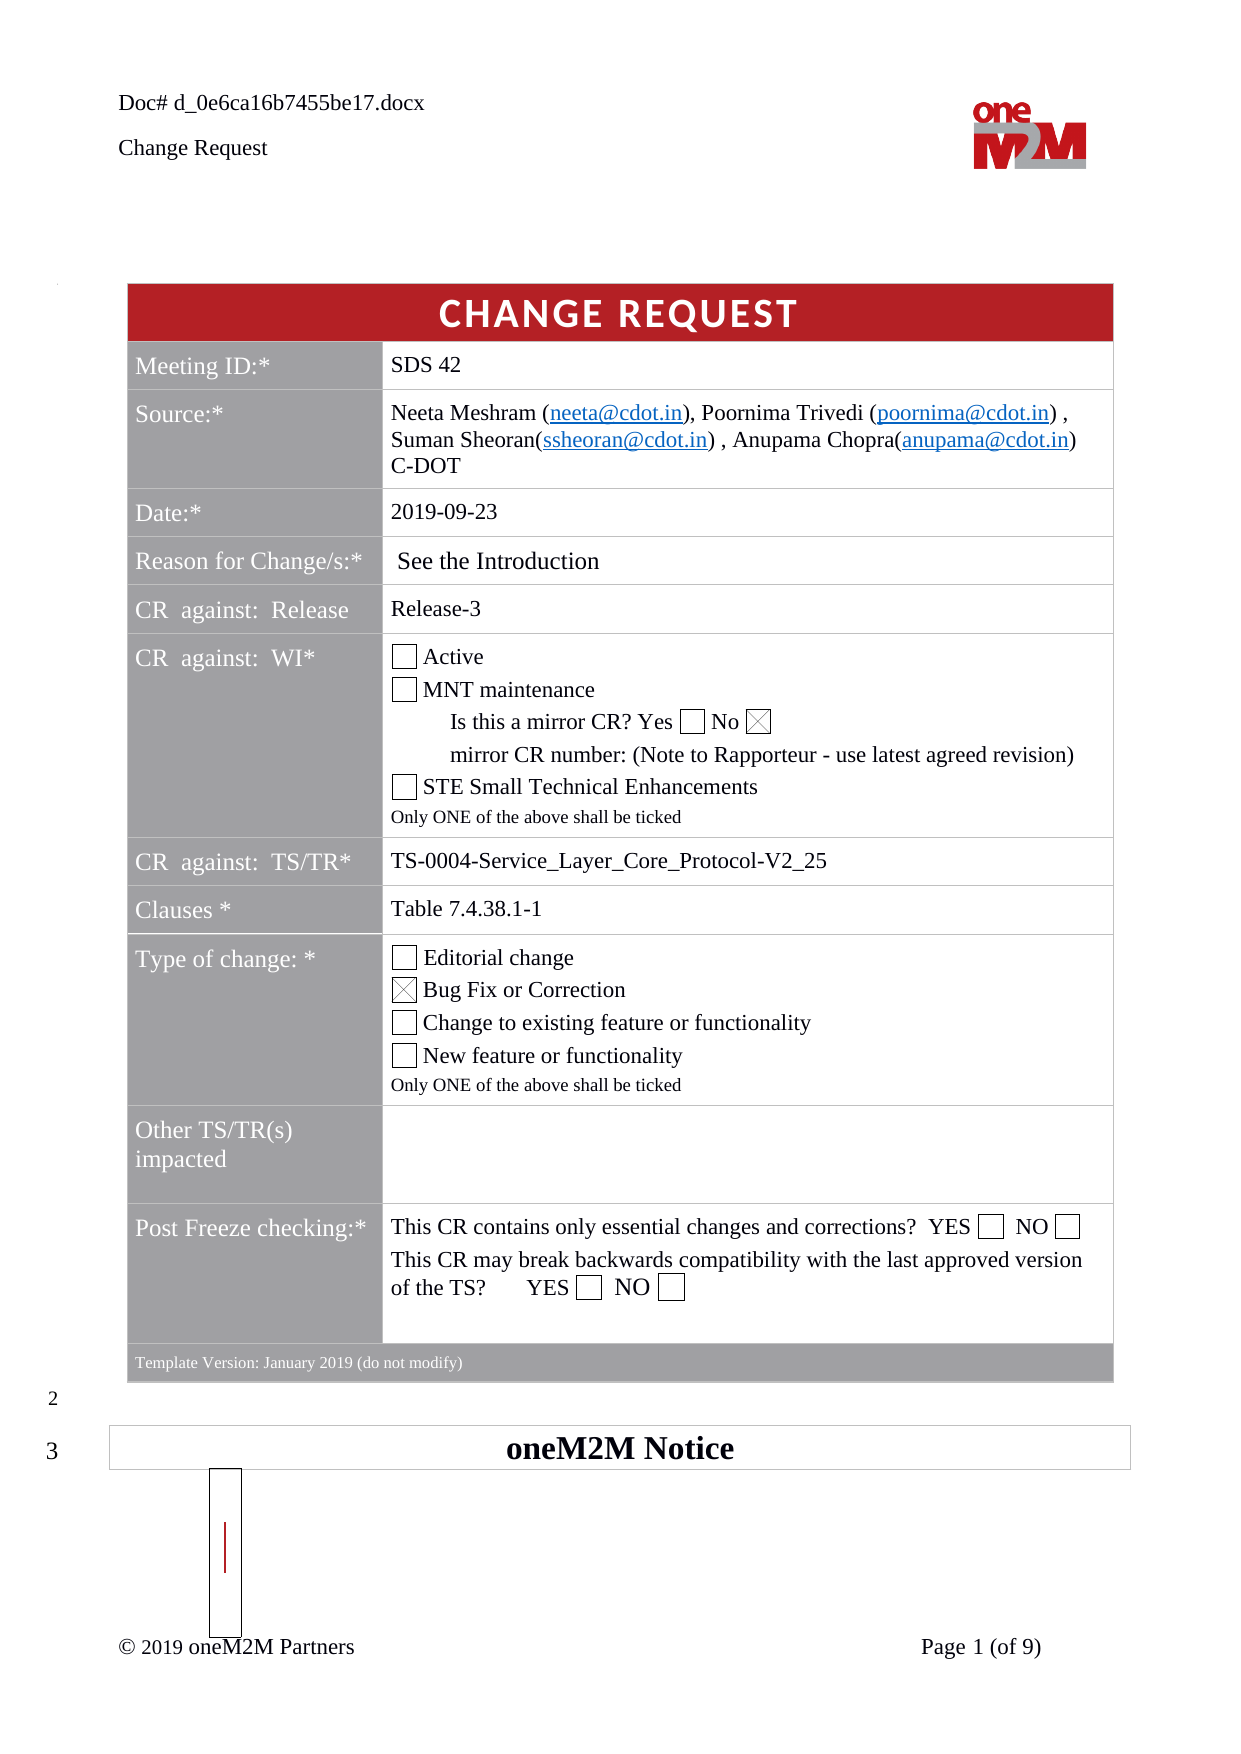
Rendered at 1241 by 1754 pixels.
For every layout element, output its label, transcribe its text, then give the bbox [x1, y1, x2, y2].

table_cell Neeta Meshram (neeta@cdot.in), Poornima Trivedi (poornima@cdot.in) , Suman Sheoran(ssheoran@cdot.in) , Anupama Chopra(anupama@cdot.in) C-DOT [383, 390, 1113, 488]
table_cell CR against: TS/TR* [128, 838, 382, 885]
table_header CHANGE REQUEST [128, 284, 1113, 341]
table_cell TS-0004-Service_Layer_Core_Protocol-V2_25 [383, 838, 1113, 885]
table_cell Reason for Change/s:* [128, 537, 382, 584]
picture [959, 88, 1100, 184]
table_cell Other TS/TR(s) impacted [128, 1106, 382, 1203]
table_cell [383, 1106, 1113, 1203]
table_cell Type of change: * [128, 935, 382, 1105]
table_cell Template Version: January 2019 (do not modify) [128, 1344, 1113, 1381]
table_cell Release-3 [383, 585, 1113, 633]
table_cell CR against: Release [128, 585, 382, 633]
table_cell Date:* [128, 489, 382, 536]
table_cell Meeting ID:* [128, 342, 382, 389]
table_cell SDS 42 [383, 342, 1113, 389]
table_cell Editorial change Bug Fix or Correction Change to existing feature or functionality New feature or functionality Only ONE of the above shall be ticked [383, 935, 1113, 1105]
table_cell This CR contains only essential changes and corrections? YES NO This CR may break backwards compatibility with the last approved version of the TS? YES NO [383, 1204, 1113, 1343]
table_cell CR against: WI* [128, 634, 382, 837]
table_cell Clauses * [128, 886, 382, 933]
table_cell 2019-09-23 [383, 489, 1113, 536]
table_cell Active MNT maintenance Is this a mirror CR? Yes No mirror CR number: (Note to Rapporteur - use latest agreed revision) STE Small Technical Enhancements Only ONE of the above shall be ticked [383, 634, 1113, 837]
table_cell Post Freeze checking:* [128, 1204, 382, 1343]
text oneM2M Notice [110, 1426, 1130, 1469]
table_cell See the Introduction [383, 537, 1113, 584]
table_cell Source:* [128, 390, 382, 488]
